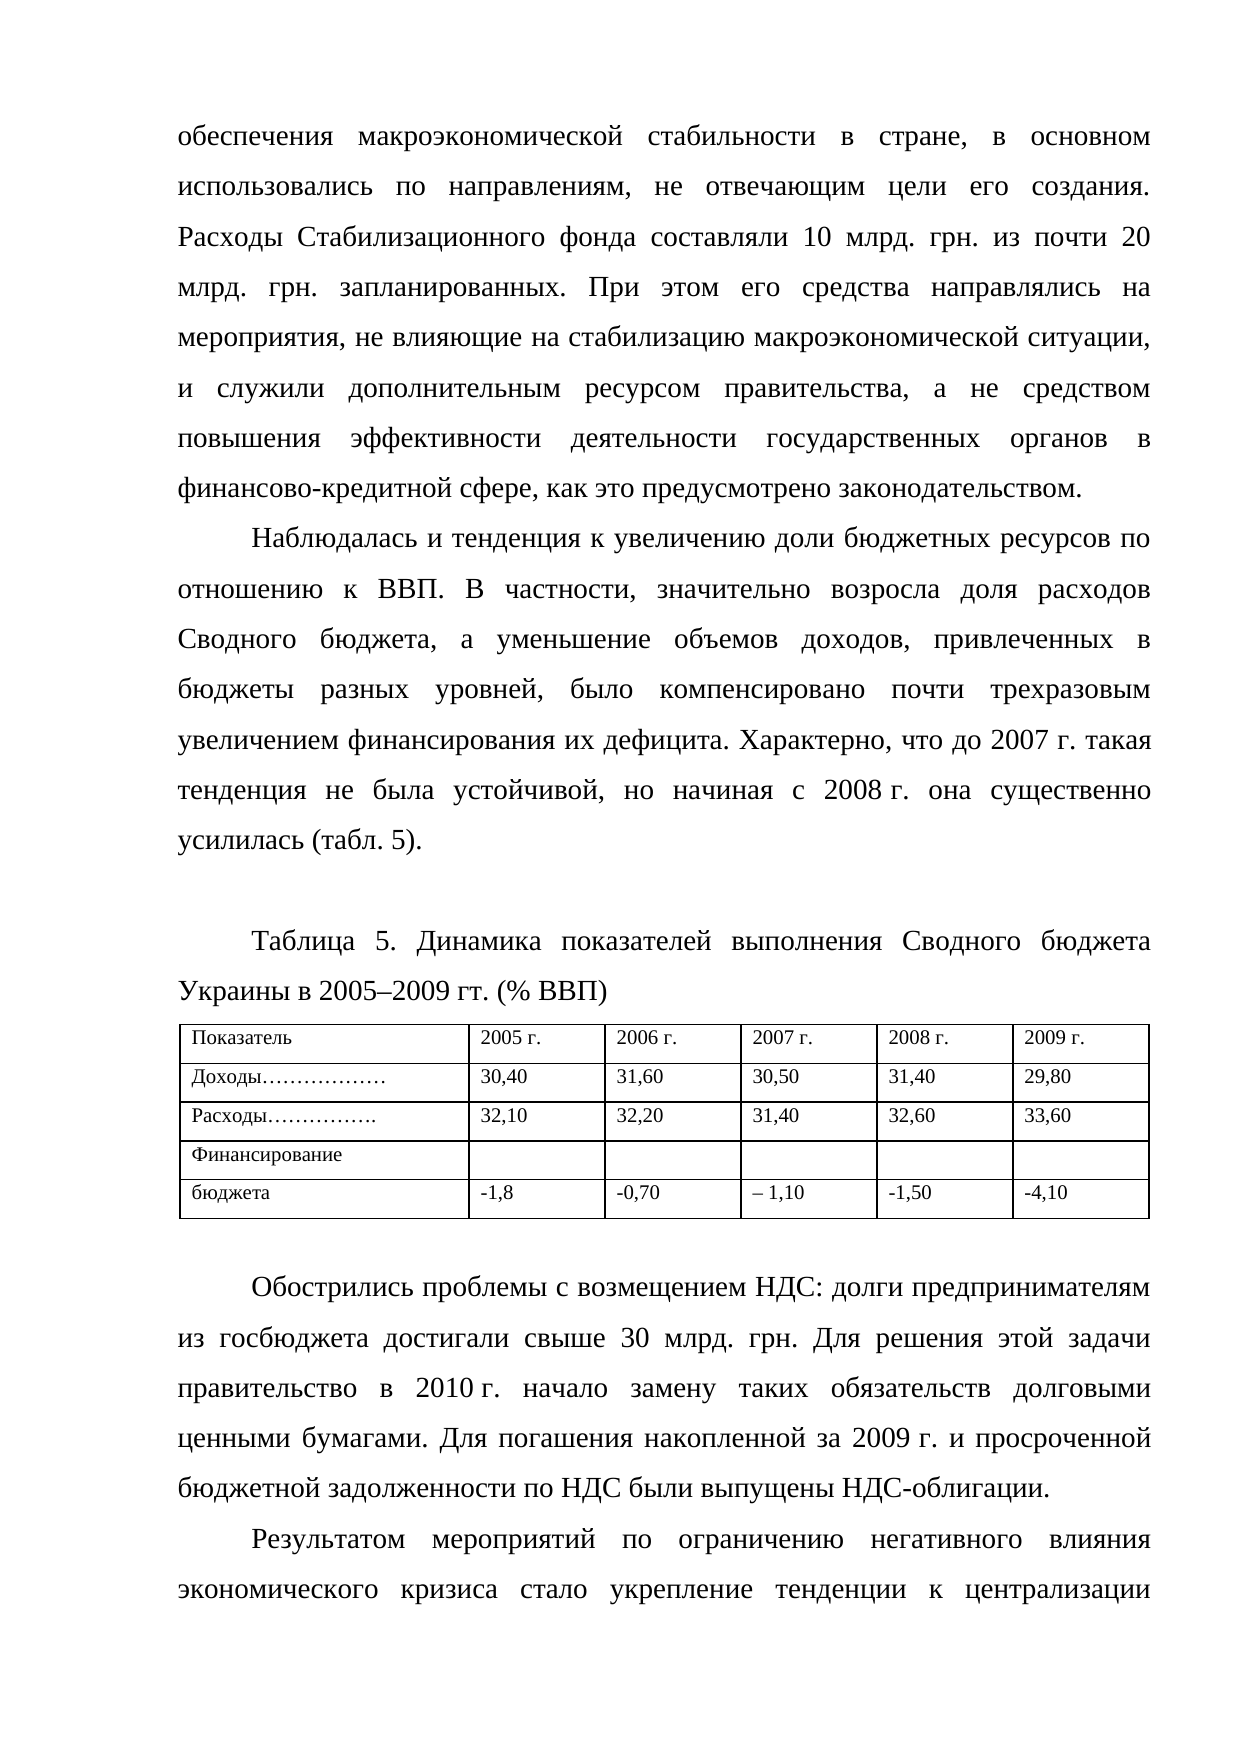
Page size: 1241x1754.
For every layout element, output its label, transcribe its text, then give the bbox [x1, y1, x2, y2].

table_cell 32,60 [878, 1103, 1012, 1140]
table_cell [470, 1142, 604, 1179]
table_header 2005 г. [470, 1025, 604, 1062]
table_header 2008 г. [878, 1025, 1012, 1062]
table_header 2007 г. [742, 1025, 876, 1062]
table_cell -0,70 [606, 1180, 740, 1217]
table_cell 33,60 [1014, 1103, 1148, 1140]
table_cell – 1,10 [742, 1180, 876, 1217]
text Таблица 5. Динамика показателей выполнения Сводного бюджета Украины в 2005–2009 гт. (% ВВП) [177, 923, 1152, 1007]
table_cell [1014, 1142, 1148, 1179]
table_header 2006 г. [606, 1025, 740, 1062]
table_header 2009 г. [1014, 1025, 1148, 1062]
table_cell Доходы……………… [181, 1064, 468, 1101]
table_cell [606, 1142, 740, 1179]
table_cell -1,8 [470, 1180, 604, 1217]
table_cell Финансирование [181, 1142, 468, 1179]
table_cell -4,10 [1014, 1180, 1148, 1217]
table_cell 32,10 [470, 1103, 604, 1140]
table_cell [878, 1142, 1012, 1179]
table_cell 30,40 [470, 1064, 604, 1101]
table_cell 31,40 [878, 1064, 1012, 1101]
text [177, 118, 1152, 504]
table_header Показатель [181, 1025, 468, 1062]
table_cell 31,40 [742, 1103, 876, 1140]
text Наблюдалась и тенденция к увеличению доли бюджетных ресурсов по отношению к ВВП. В частности, значительно возросла доля расходов Сводного бюджета, а уменьшение объемов доходов, привлеченных в бюджеты разных уровней, было компенсировано почти трехразовым увеличением финансирования их дефицита. Характерно, что до 2007 г. такая тенденция не была устойчивой, но начиная с 2008 г. она существенно усилилась (табл. 5). [177, 521, 1152, 856]
text Обострились проблемы с возмещением НДС: долги предпринимателям из госбюджета достигали свыше 30 млрд. грн. Для решения этой задачи правительство в 2010 г. начало замену таких обязательств долговыми ценными бумагами. Для погашения накопленной за 2009 г. и просроченной бюджетной задолженности по НДС были выпущены НДС-облигации. [177, 1269, 1152, 1504]
table_cell Расходы……………. [181, 1103, 468, 1140]
table_cell [742, 1142, 876, 1179]
table_cell 31,60 [606, 1064, 740, 1101]
table_cell 29,80 [1014, 1064, 1148, 1101]
table_cell 32,20 [606, 1103, 740, 1140]
table_cell бюджета [181, 1180, 468, 1217]
table_cell 30,50 [742, 1064, 876, 1101]
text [177, 1521, 1152, 1605]
table_cell -1,50 [878, 1180, 1012, 1217]
